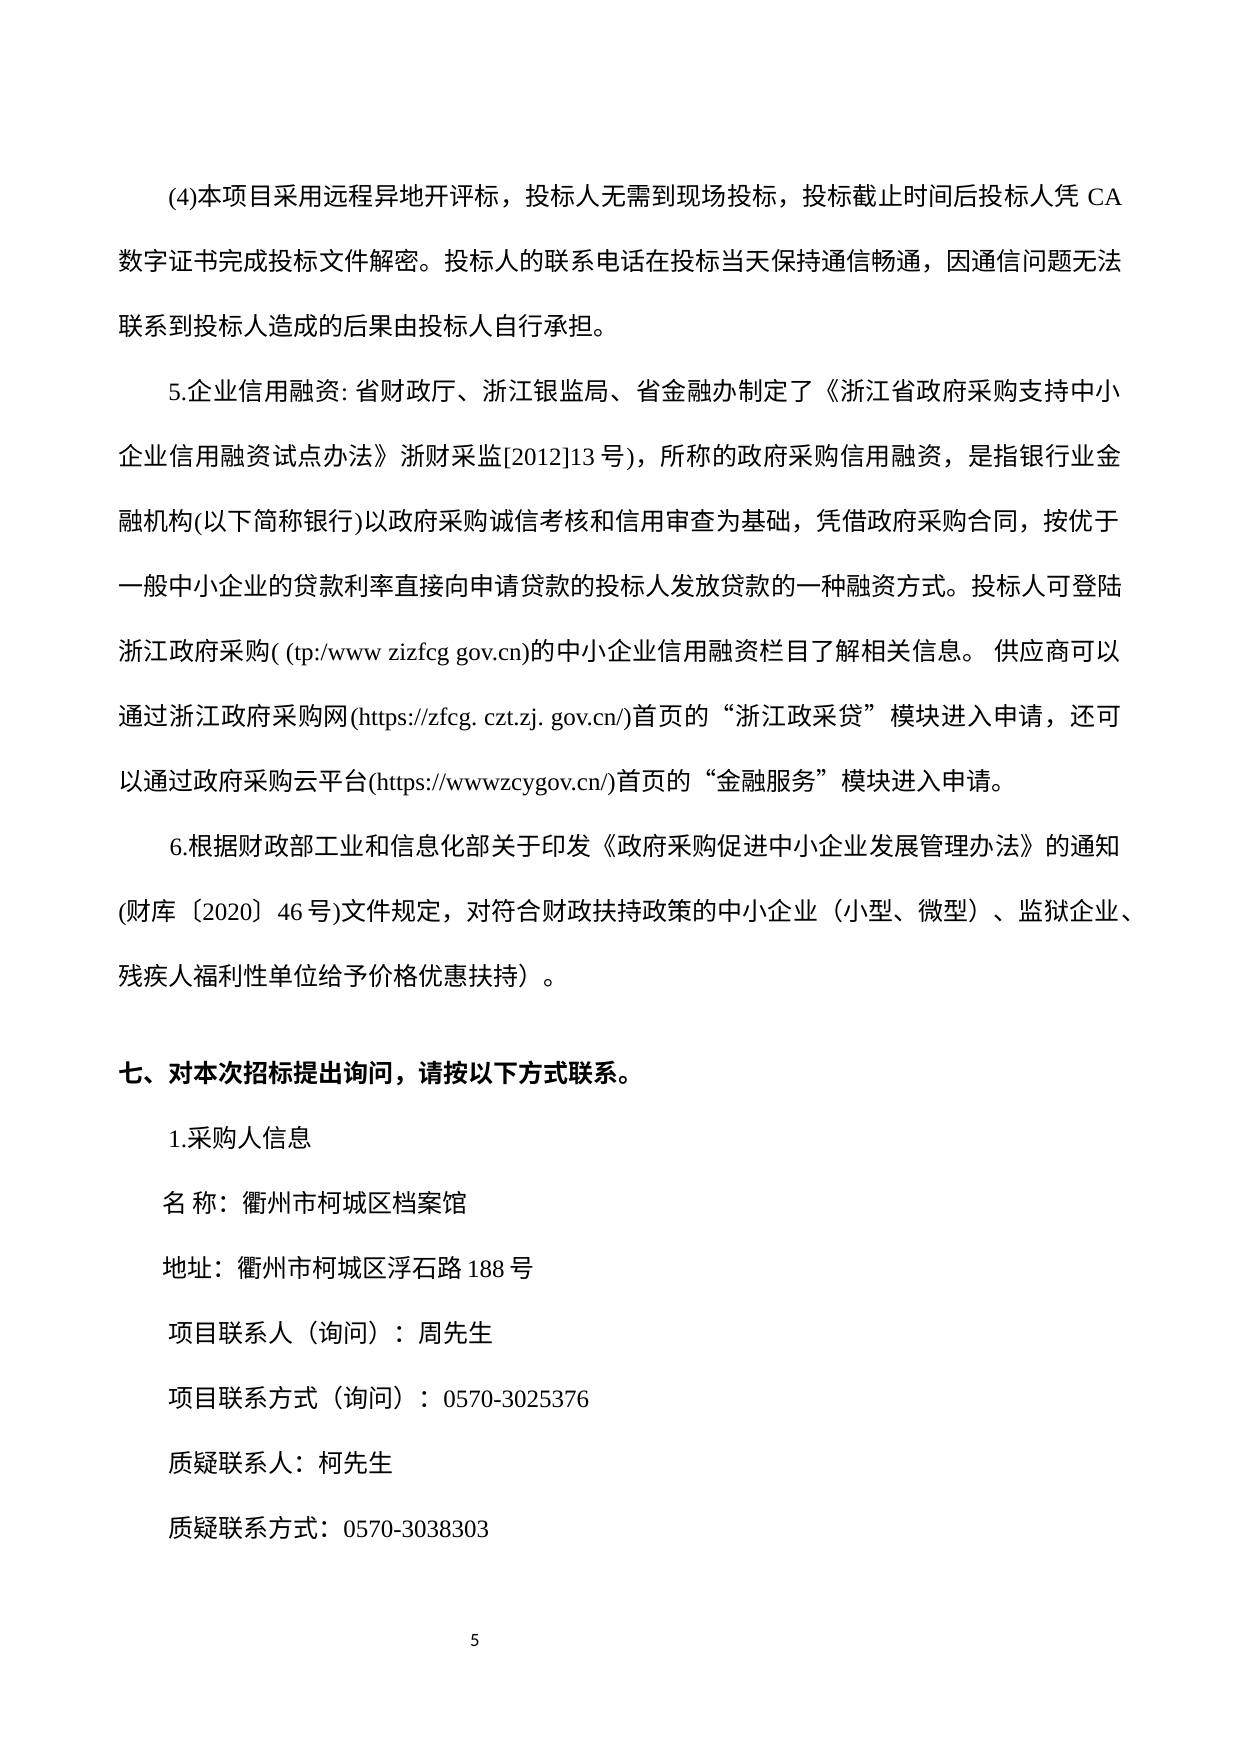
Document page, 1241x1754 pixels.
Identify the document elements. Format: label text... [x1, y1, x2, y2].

text (4)本项目采用远程异地开评标，投标人无需到现场投标，投标截止时间后投标人凭CA数字证书完成投标文件解密。投标人的联系电话在投标当天保持通信畅通，因通信问题无法联系到投标人造成的后果由投标人自行承担。 [118, 162, 1122, 357]
text 1.采购人信息 [118, 1104, 1122, 1169]
subtitle 七、对本次招标提出询问，请按以下方式联系。 [118, 1039, 1122, 1104]
text 地址：衢州市柯城区浮石路188号 [118, 1234, 1122, 1299]
text 5.企业信用融资: 省财政厅、浙江银监局、省金融办制定了《浙江省政府采购支持中小企业信用融资试点办法》浙财采监[2012]13号)，所称的政府采购信用融资，是指银行业金融机构(以下简称银行)以政府采购诚信考核和信用审查为基础，凭借政府采购合同，按优于一般中小企业的贷款利率直接向申请贷款的投标人发放贷款的一种融资方式。投标人可登陆浙江政府采购( (tp:/www zizfcg gov.cn)的中小企业信用融资栏目了解相关信息。 供应商可以通过浙江政府采购网(https://zfcg. czt.zj. gov.cn/)首页的“浙江政采贷”模块进入申请，还可以通过政府采购云平台(https://wwwzcygov.cn/)首页的“金融服务”模块进入申请。 [118, 357, 1122, 812]
text 质疑联系人：柯先生 [118, 1429, 1122, 1494]
text 质疑联系方式：0570-3038303 [118, 1494, 1122, 1559]
text 项目联系人（询问）：周先生 [118, 1299, 1122, 1364]
text 名 称：衢州市柯城区档案馆 [118, 1169, 1122, 1234]
text 6.根据财政部工业和信息化部关于印发《政府釆购促进中小企业发展管理办法》的通知(财库〔2020〕46号)文件规定，对符合财政扶持政策的中小企业（小型、微型）、监狱企业、残疾人福利性单位给予价格优惠扶持）。 [118, 812, 1122, 1007]
text 项目联系方式（询问）：0570-3025376 [118, 1364, 1122, 1429]
